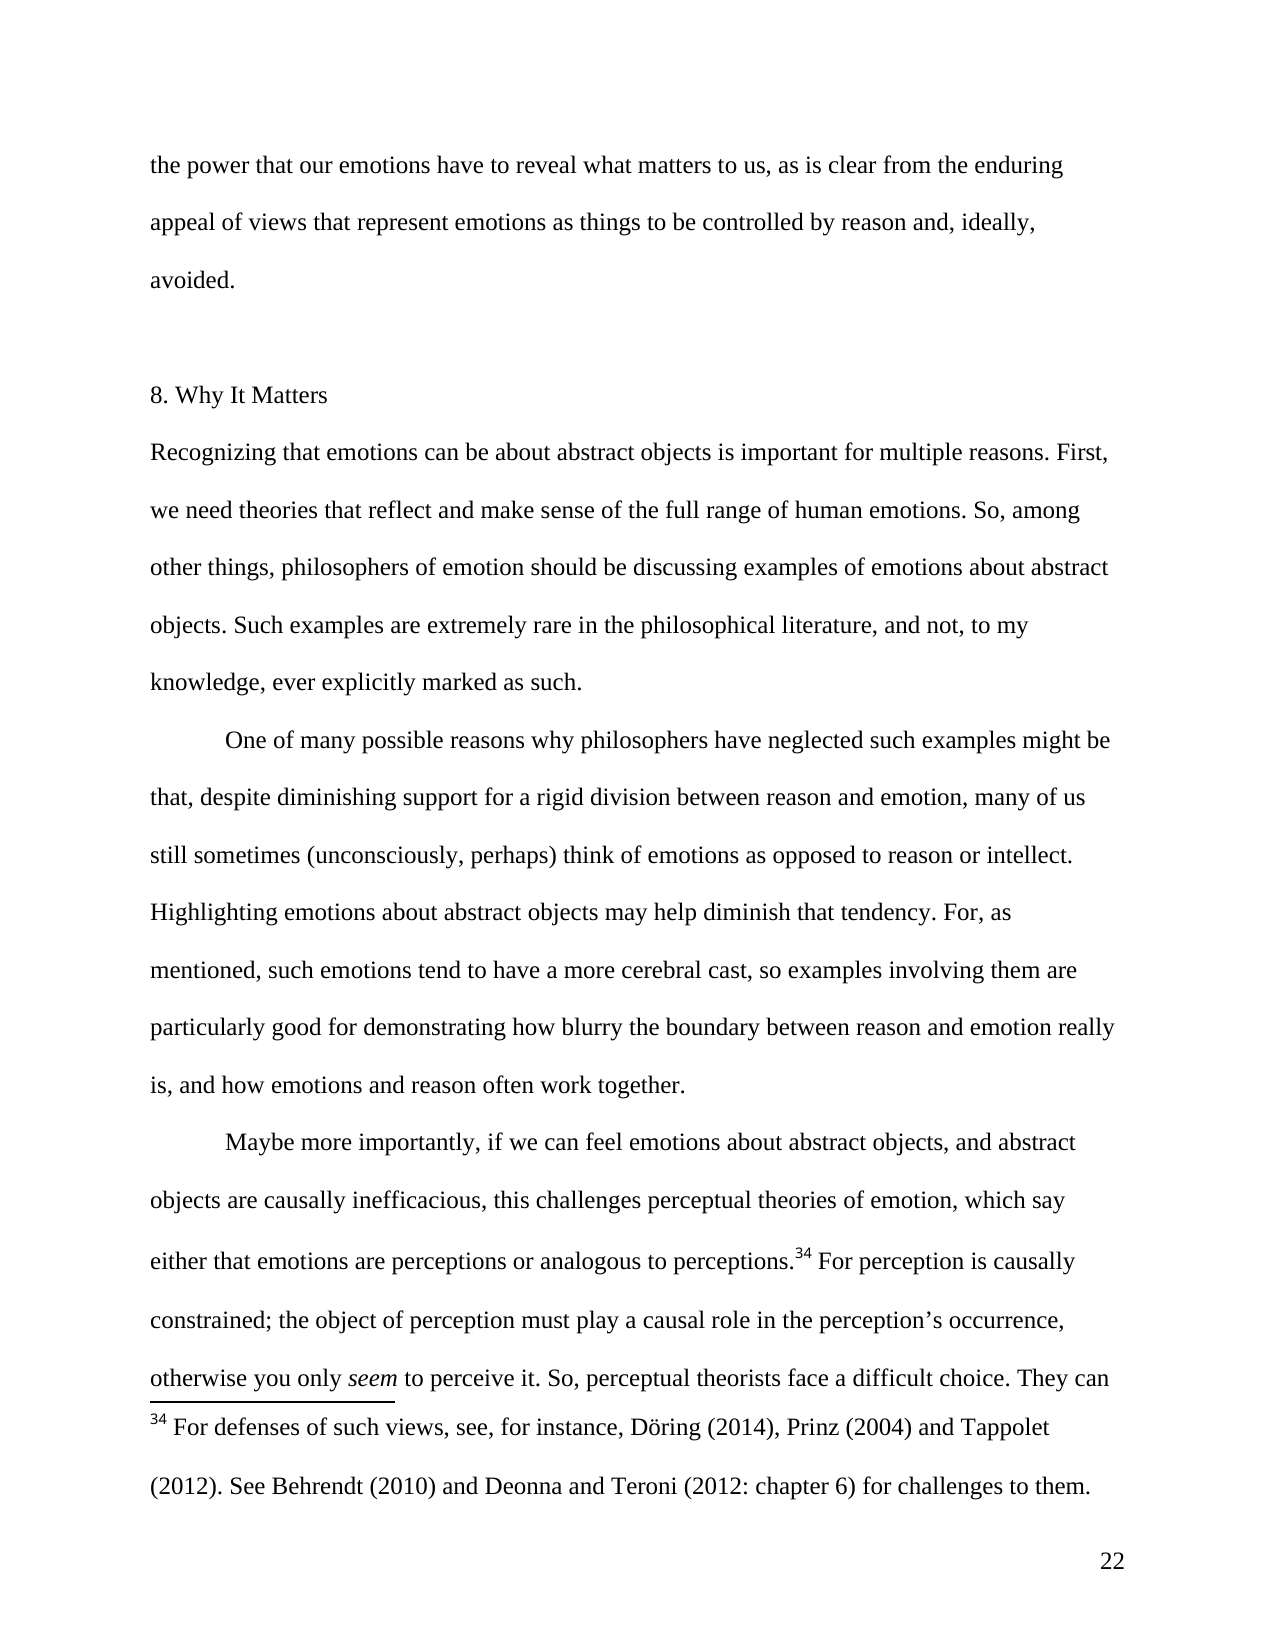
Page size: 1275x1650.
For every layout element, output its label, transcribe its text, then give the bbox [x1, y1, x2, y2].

text Recognizing that emotions can be about abstract objects is important for multiple reasons. First, we need theories that reflect and make sense of the full range of human emotions. So, among other things, philosophers of emotion should be discussing examples of emotions about abstract objects. Such examples are extremely rare in the philosophical literature, and not, to my knowledge, ever explicitly marked as such. [150, 437, 1125, 696]
text 8. Why It Matters [150, 380, 1125, 409]
text One of many possible reasons why philosophers have neglected such examples might be that, despite diminishing support for a rigid division between reason and emotion, many of us still sometimes (unconsciously, perhaps) think of emotions as opposed to reason or intellect. Highlighting emotions about abstract objects may help diminish that tendency. For, as mentioned, such emotions tend to have a more cerebral cast, so examples involving them are particularly good for demonstrating how blurry the boundary between reason and emotion really is, and how emotions and reason often work together. [150, 725, 1125, 1099]
text This is not to say that less privileged or less contemplative people cannot feel emotions about abstract objects. One need not be materially or socially privileged to be a brilliant abstract thinker or to have a wide range of emotions. While people do not share all the same priorities and preferences, nor the same concrete circumstances, we almost all share some need or desire for a mental life that we find fulfilling, and the contemplation of abstract objects can play a role in satisfying those very human needs and desires. So, while abstract objects might not contribute to our flourishing in exactly the same ways that concrete objects do, they can be salient to our flourishing nonetheless. If we care about our flourishing, then we should try to understand the range of things that can contribute to it. That is not a new idea, but we do not always recognize the power that our emotions have to reveal what matters to us, as is clear from the enduring appeal of views that represent emotions as things to be controlled by reason and, ideally, avoided. [150, 150, 1125, 294]
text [150, 1127, 1125, 1392]
